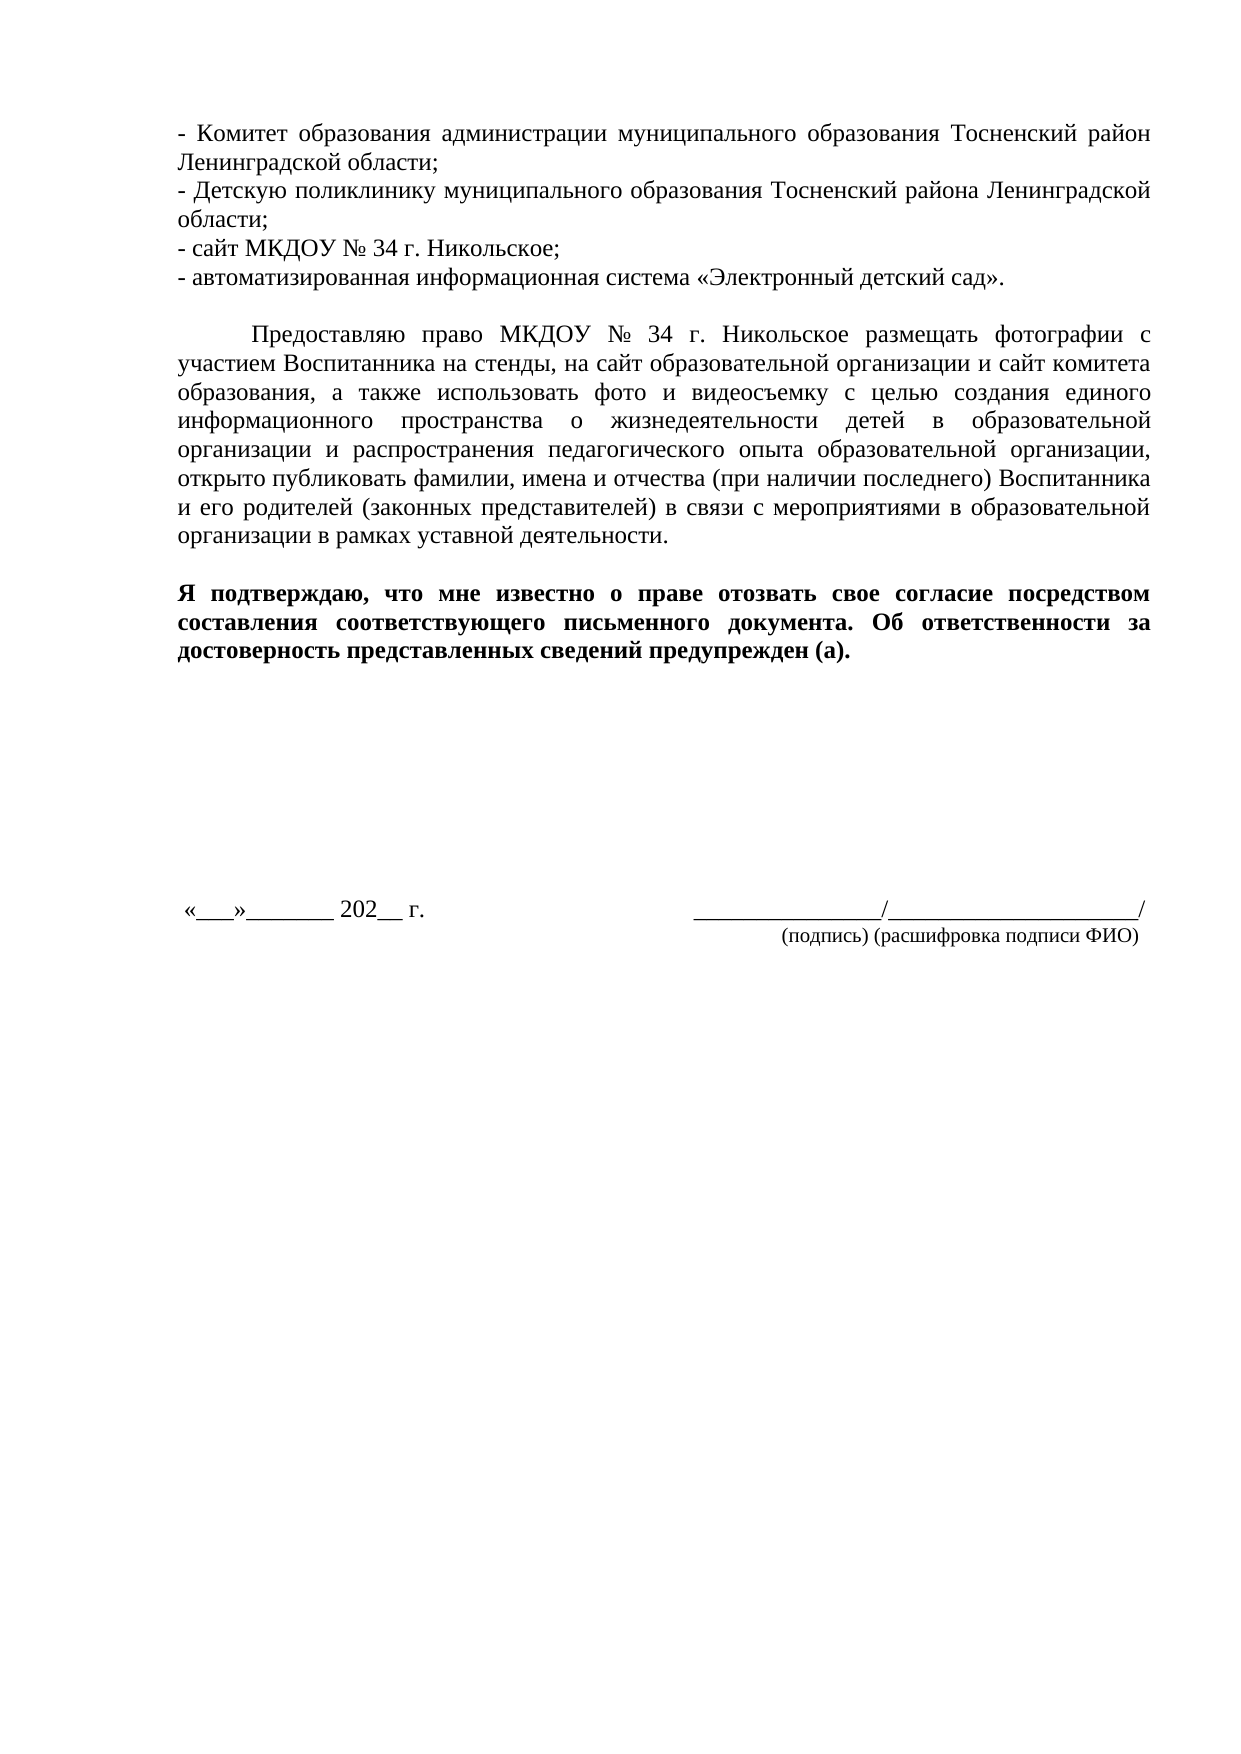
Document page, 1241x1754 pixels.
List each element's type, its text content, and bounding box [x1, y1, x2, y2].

text - автоматизированная информационная система «Электронный детский сад». [177, 262, 1152, 291]
text - сайт МКДОУ № 34 г. Никольское; [177, 233, 1152, 262]
text - Комитет образования администрации муниципального образования Тосненский район Ленинградской области; [177, 118, 1152, 176]
text - Детскую поликлинику муниципального образования Тосненский района Ленинградской области; [177, 176, 1152, 233]
text Предоставляю право МКДОУ № 34 г. Никольское размещать фотографии с участием Воспитанника на стенды, на сайт образовательной организации и сайт комитета образования, а также использовать фото и видеосъемку с целью создания единого информационного пространства о жизнедеятельности детей в образовательной организации и распространения педагогического опыта образовательной организации, открыто публиковать фамилии, имена и отчества (при наличии последнего) Воспитанника и его родителей (законных представителей) в связи с мероприятиями в образовательной организации в рамках уставной деятельности. [177, 319, 1152, 549]
text «___»_______ 202__ г. _______________/____________________/ [177, 894, 1152, 923]
text (подпись) (расшифровка подписи ФИО) [177, 923, 1152, 947]
text Я подтверждаю, что мне известно о праве отозвать свое согласие посредством составления соответствующего письменного документа. Об ответственности за достоверность представленных сведений предупрежден (а). [177, 578, 1152, 664]
